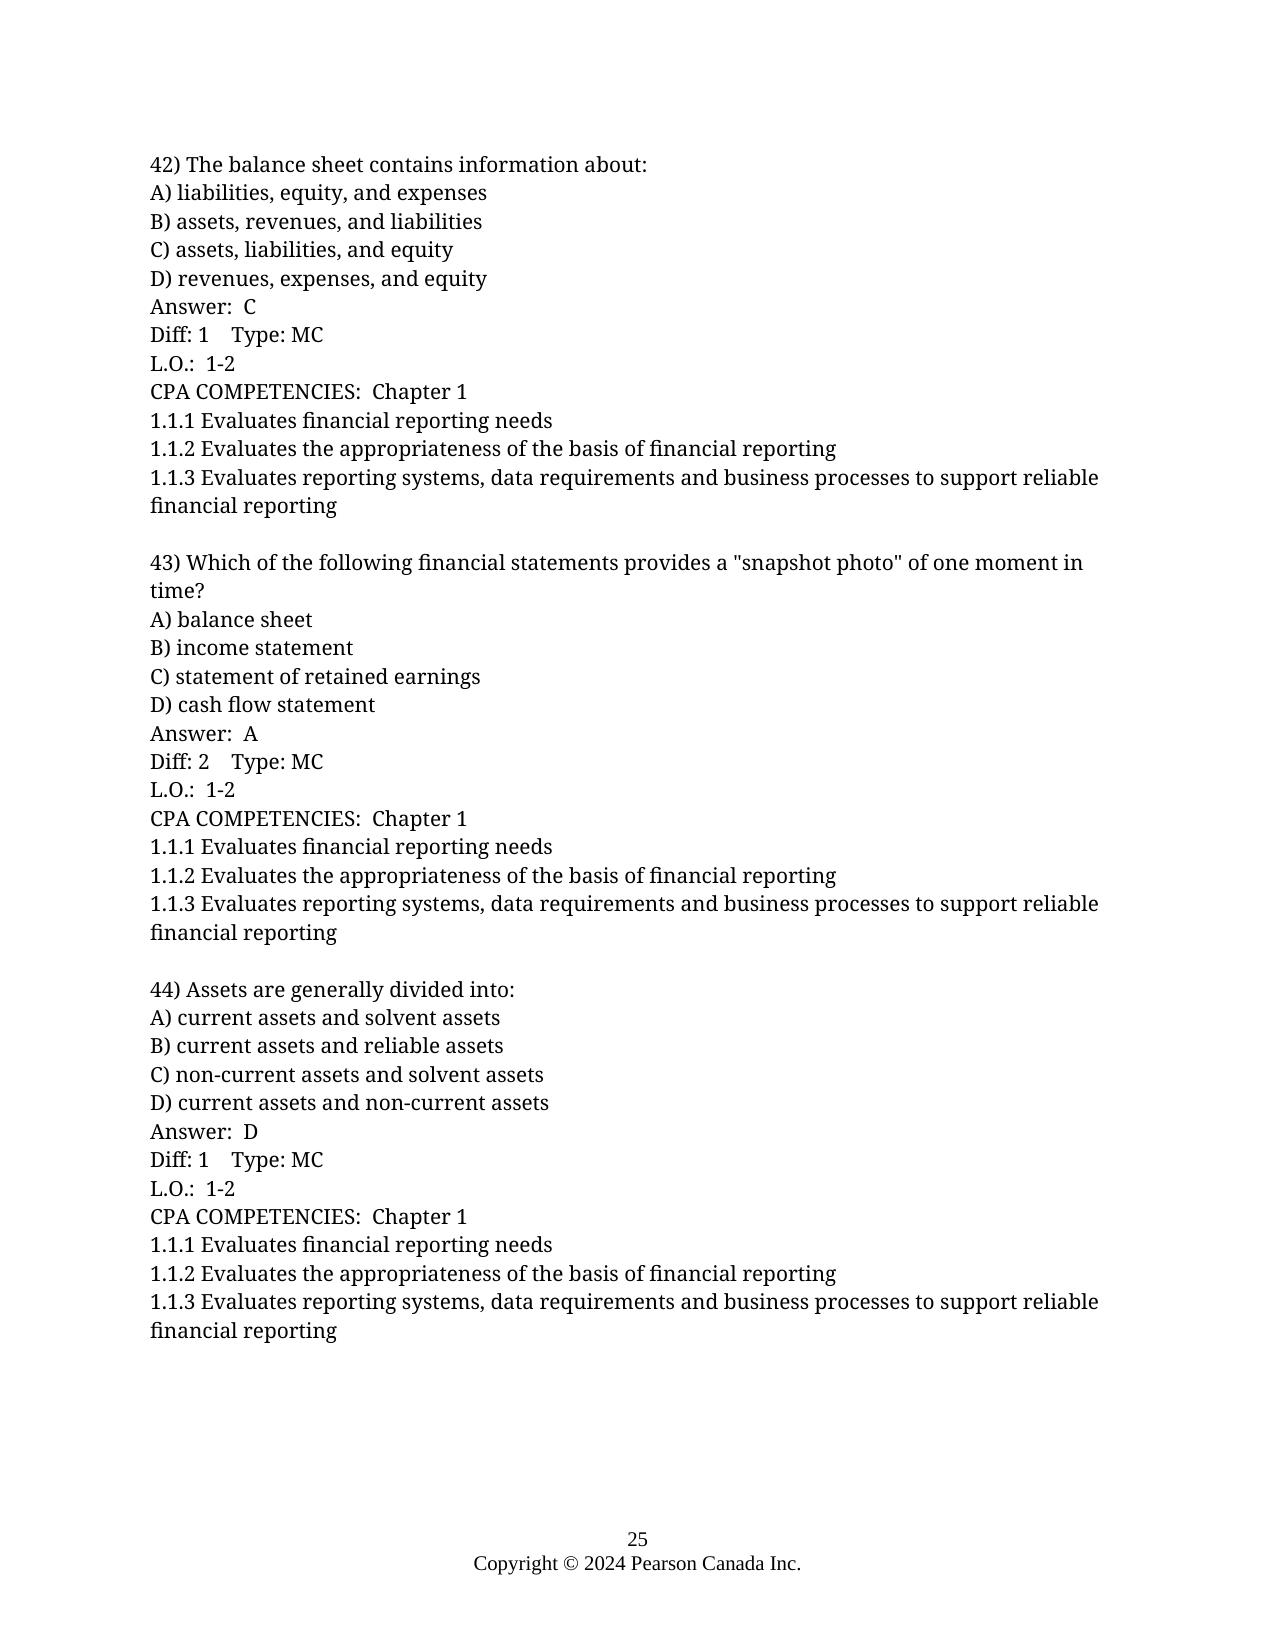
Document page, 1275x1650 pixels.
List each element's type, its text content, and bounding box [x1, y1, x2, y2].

text 42) The balance sheet contains information about: [150, 150, 1125, 178]
text L.O.: 1-2 [150, 1174, 1125, 1202]
text Diff: 2 Type: MC [150, 747, 1125, 776]
text CPA COMPETENCIES: Chapter 1 [150, 377, 1125, 406]
text 1.1.3 Evaluates reporting systems, data requirements and business processes to support reliable financial reporting [150, 1287, 1125, 1344]
text 1.1.2 Evaluates the appropriateness of the basis of financial reporting [150, 861, 1125, 889]
text 1.1.1 Evaluates financial reporting needs [150, 832, 1125, 861]
text A) liabilities, equity, and expenses [150, 178, 1125, 207]
text C) non-current assets and solvent assets [150, 1060, 1125, 1088]
text 1.1.3 Evaluates reporting systems, data requirements and business processes to support reliable financial reporting [150, 463, 1125, 520]
text A) balance sheet [150, 605, 1125, 633]
text D) cash flow statement [150, 690, 1125, 719]
text B) current assets and reliable assets [150, 1032, 1125, 1060]
text 44) Assets are generally divided into: [150, 975, 1125, 1003]
text 1.1.1 Evaluates financial reporting needs [150, 406, 1125, 434]
text Diff: 1 Type: MC [150, 1145, 1125, 1174]
text 1.1.3 Evaluates reporting systems, data requirements and business processes to support reliable financial reporting [150, 889, 1125, 946]
text Answer: C [150, 292, 1125, 321]
text Answer: A [150, 719, 1125, 747]
text C) statement of retained earnings [150, 662, 1125, 690]
text L.O.: 1-2 [150, 349, 1125, 377]
text CPA COMPETENCIES: Chapter 1 [150, 804, 1125, 832]
text Diff: 1 Type: MC [150, 321, 1125, 349]
text 1.1.2 Evaluates the appropriateness of the basis of financial reporting [150, 1259, 1125, 1287]
text 1.1.2 Evaluates the appropriateness of the basis of financial reporting [150, 434, 1125, 463]
text D) current assets and non-current assets [150, 1088, 1125, 1117]
text C) assets, liabilities, and equity [150, 235, 1125, 264]
text Answer: D [150, 1117, 1125, 1145]
text 1.1.1 Evaluates financial reporting needs [150, 1231, 1125, 1259]
text B) assets, revenues, and liabilities [150, 207, 1125, 235]
text A) current assets and solvent assets [150, 1003, 1125, 1032]
text 43) Which of the following financial statements provides a "snapshot photo" of one moment in time? [150, 548, 1125, 605]
text L.O.: 1-2 [150, 776, 1125, 804]
text CPA COMPETENCIES: Chapter 1 [150, 1202, 1125, 1231]
text B) income statement [150, 633, 1125, 662]
text D) revenues, expenses, and equity [150, 264, 1125, 292]
